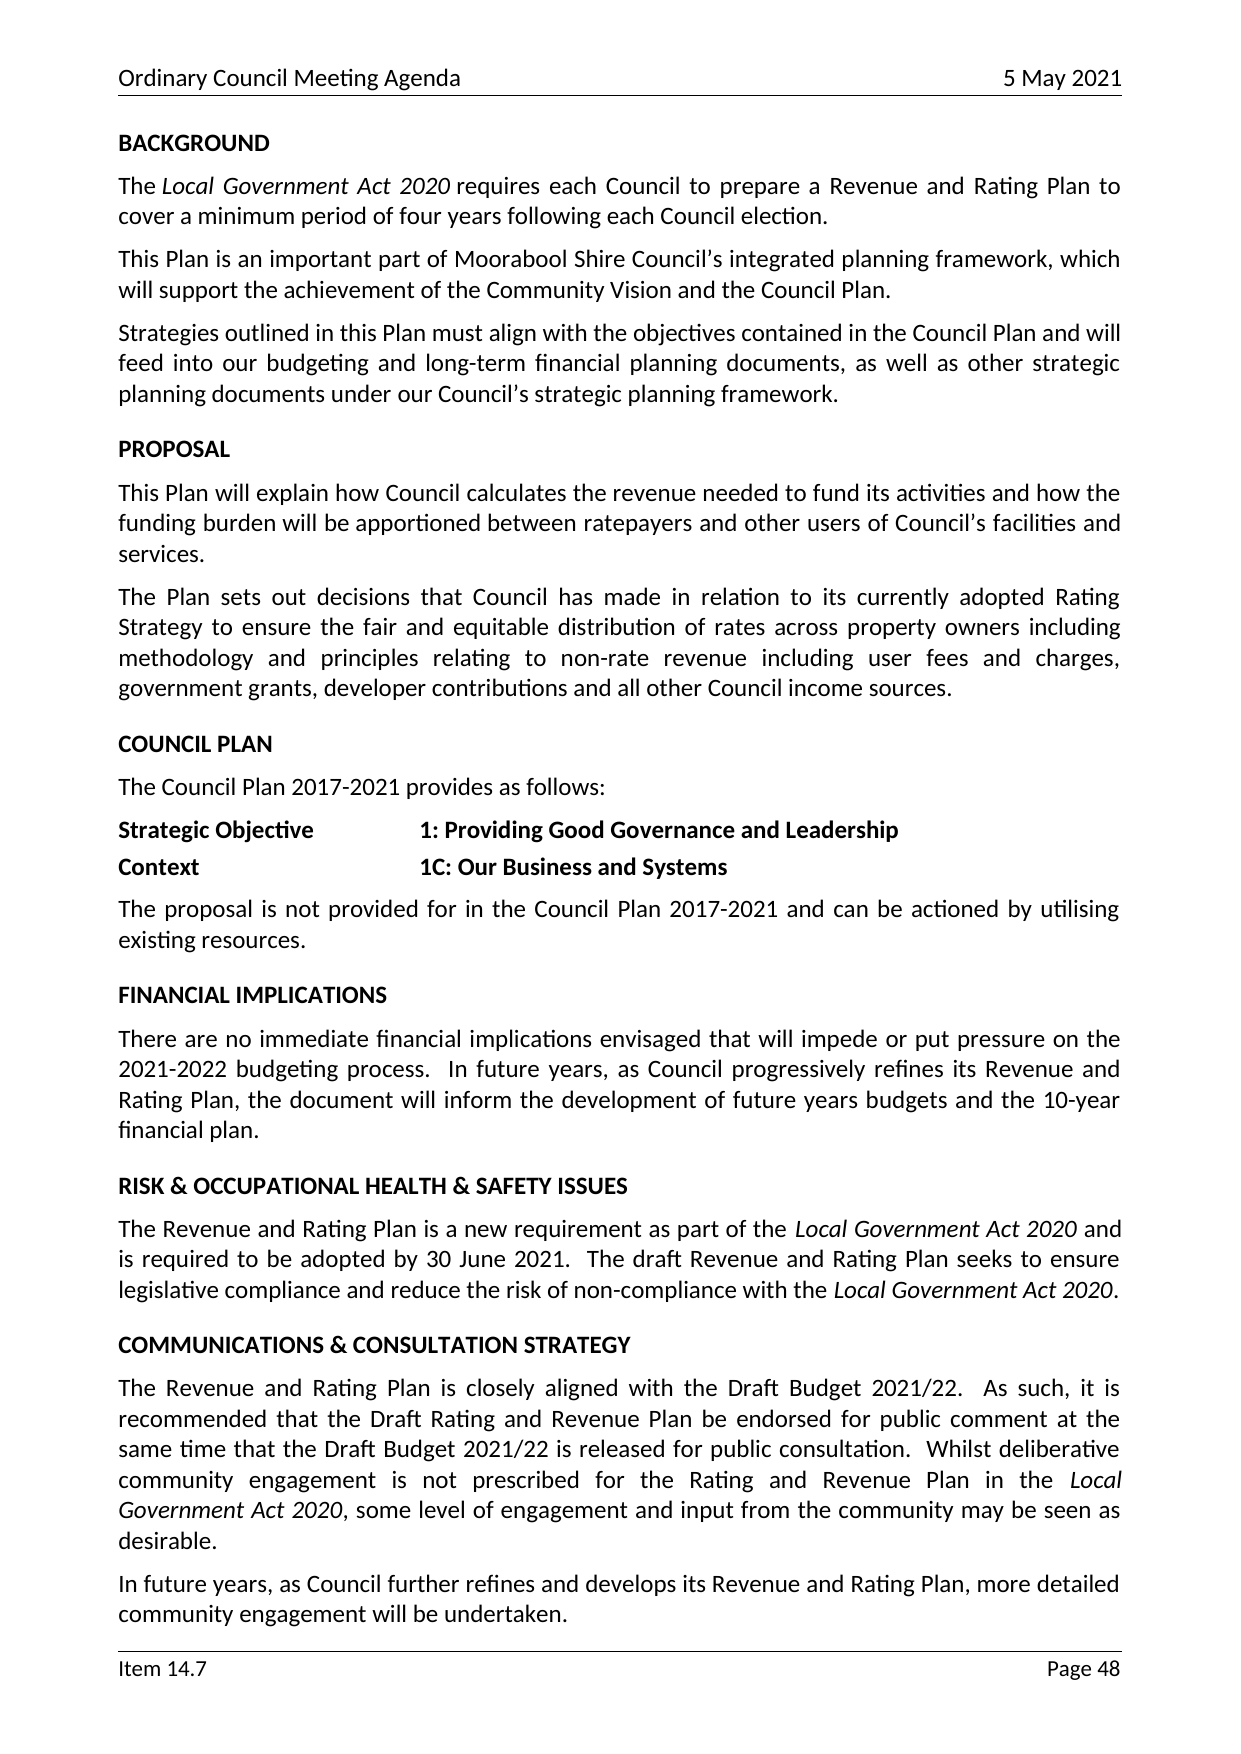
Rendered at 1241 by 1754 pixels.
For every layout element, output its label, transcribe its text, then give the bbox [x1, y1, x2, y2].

text This Plan will explain how Council calculates the revenue needed to fund its activities and how the funding burden will be apportioned between ratepayers and other users of Council’s facilities and services. [118, 477, 1122, 568]
text This Plan is an important part of Moorabool Shire Council’s integrated planning framework, which will support the achievement of the Community Vision and the Council Plan. [118, 243, 1122, 304]
subtitle Financial Implications [118, 980, 1122, 1010]
subtitle Background [118, 127, 1122, 157]
text The Local Government Act 2020 requires each Council to prepare a Revenue and Rating Plan to cover a minimum period of four years following each Council election. [118, 170, 1122, 231]
text Context 1C: Our Business and Systems [118, 851, 1122, 881]
text The Revenue and Rating Plan is closely aligned with the Draft Budget 2021/22. As such, it is recommended that the Draft Rating and Revenue Plan be endorsed for public comment at the same time that the Draft Budget 2021/22 is released for public consultation. Whilst deliberative community engagement is not prescribed for the Rating and Revenue Plan in the Local Government Act 2020, some level of engagement and input from the community may be seen as desirable. [118, 1372, 1122, 1556]
text There are no immediate financial implications envisaged that will impede or put pressure on the 2021-2022 budgeting process. In future years, as Council progressively refines its Revenue and Rating Plan, the document will inform the development of future years budgets and the 10-year financial plan. [118, 1023, 1122, 1145]
subtitle Communications & Consultation Strategy [118, 1329, 1122, 1360]
text The Council Plan 2017-2021 provides as follows: [118, 771, 1122, 801]
text In future years, as Council further refines and develops its Revenue and Rating Plan, more detailed community engagement will be undertaken. [118, 1568, 1122, 1629]
subtitle Council Plan [118, 728, 1122, 758]
text The Revenue and Rating Plan is a new requirement as part of the Local Government Act 2020 and is required to be adopted by 30 June 2021. The draft Revenue and Rating Plan seeks to ensure legislative compliance and reduce the risk of non-compliance with the Local Government Act 2020. [118, 1213, 1122, 1304]
text Strategies outlined in this Plan must align with the objectives contained in the Council Plan and will feed into our budgeting and long-term financial planning documents, as well as other strategic planning documents under our Council’s strategic planning framework. [118, 317, 1122, 409]
text Strategic Objective 1: Providing Good Governance and Leadership [118, 814, 1122, 844]
subtitle Risk & Occupational Health & Safety Issues [118, 1170, 1122, 1200]
subtitle Proposal [118, 434, 1122, 464]
text The proposal is not provided for in the Council Plan 2017-2021 and can be actioned by utilising existing resources. [118, 894, 1122, 955]
text The Plan sets out decisions that Council has made in relation to its currently adopted Rating Strategy to ensure the fair and equitable distribution of rates across property owners including methodology and principles relating to non-rate revenue including user fees and charges, government grants, developer contributions and all other Council income sources. [118, 581, 1122, 703]
